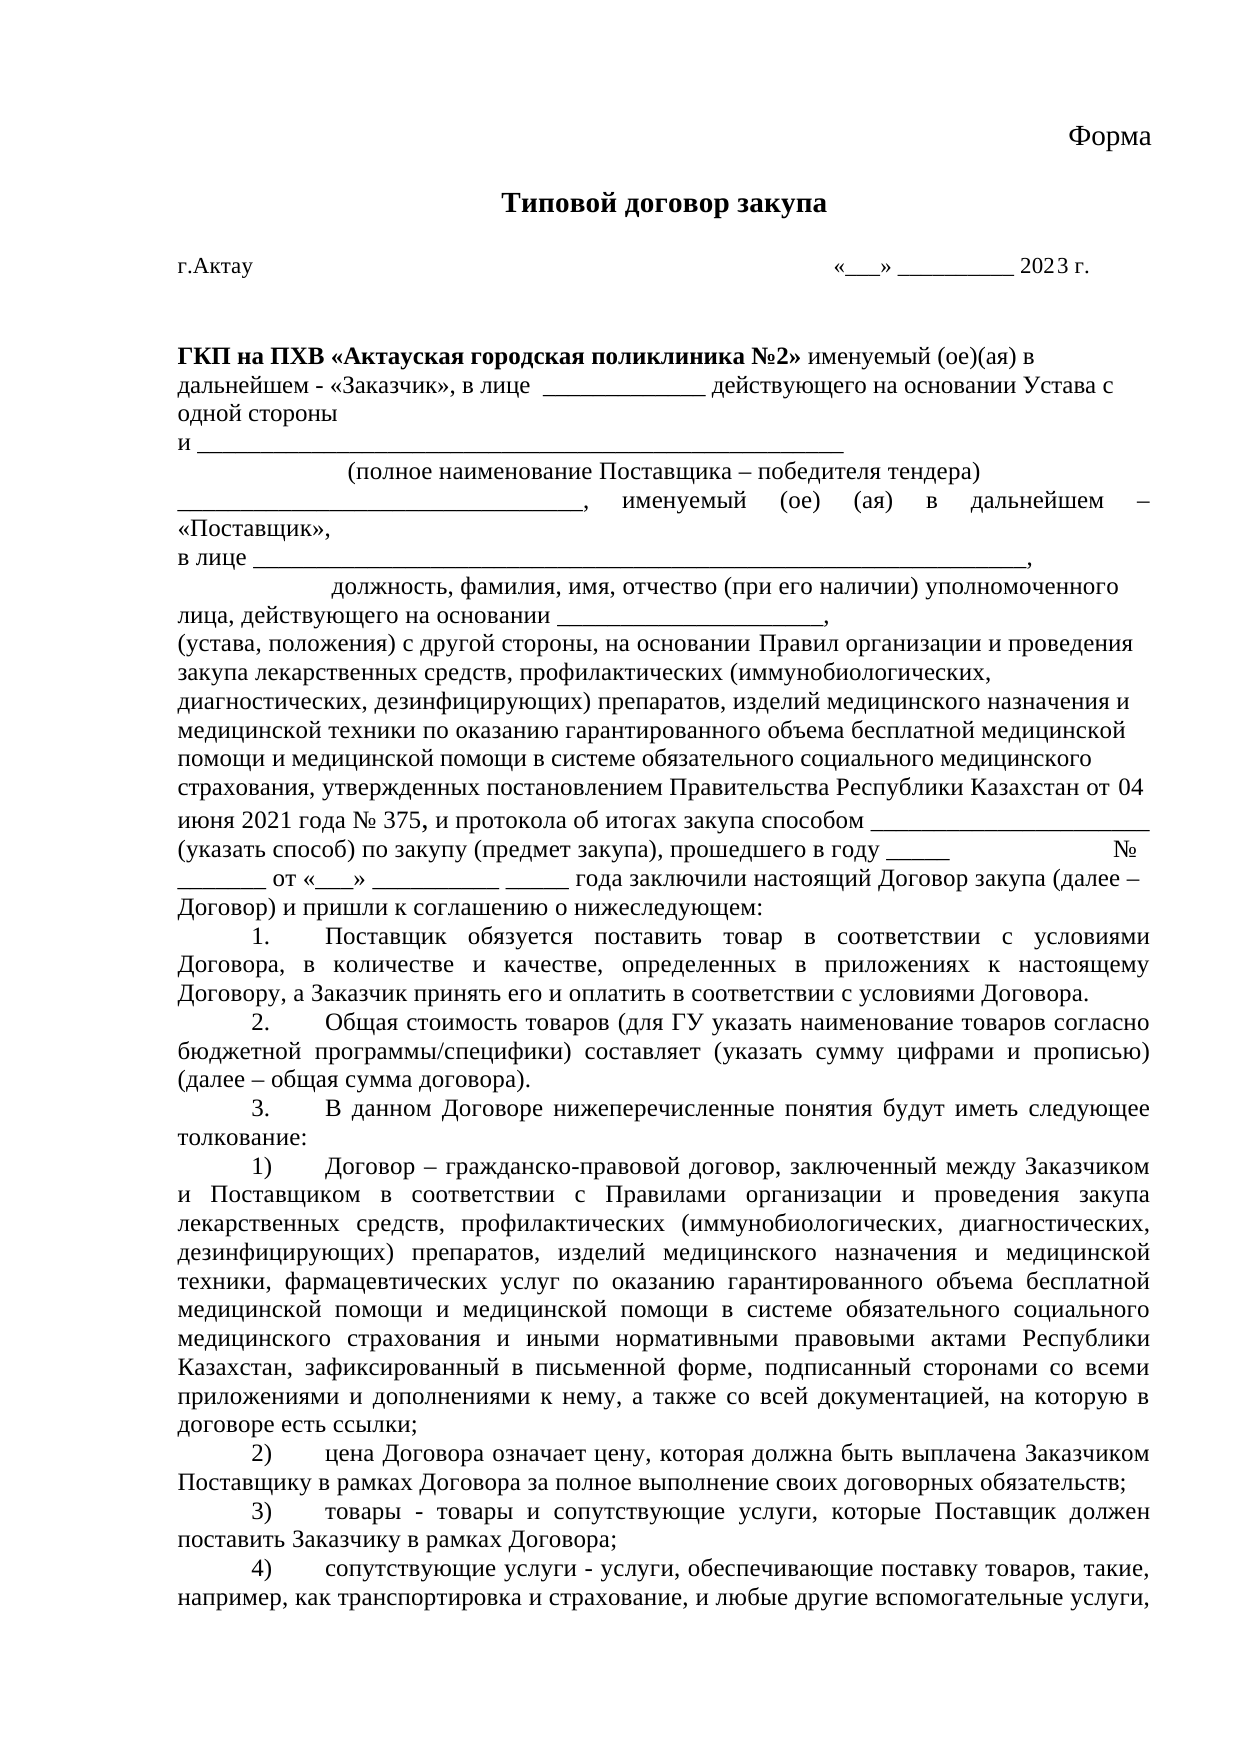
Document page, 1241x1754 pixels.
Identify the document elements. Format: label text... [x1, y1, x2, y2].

list Договор – гражданско-правовой договор, заключенный между Заказчиком и Поставщиком в соответствии с Правилами организации и проведения закупа лекарственных средств, профилактических (иммунобиологических, диагностических, дезинфицирующих) препаратов, изделий медицинского назначения и медицинской техники, фармацевтических услуг по оказанию гарантированного объема бесплатной медицинской помощи и медицинской помощи в системе обязательного социального медицинского страхования и иными нормативными правовыми актами Республики Казахстан, зафиксированный в письменной форме, подписанный сторонами со всеми приложениями и дополнениями к нему, а также со всей документацией, на которую в договоре есть ссылки; [177, 1151, 1152, 1438]
text Форма [177, 118, 1152, 152]
text (полное наименование Поставщика – победителя тендера) [177, 456, 1152, 485]
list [177, 1553, 1152, 1611]
list Поставщик обязуется поставить товар в соответствии с условиями Договора, в количестве и качестве, определенных в приложениях к настоящему Договору, а Заказчик принять его и оплатить в соответствии с условиями Договора. [177, 921, 1152, 1007]
list цена Договора означает цену, которая должна быть выплачена Заказчиком Поставщику в рамках Договора за полное выполнение своих договорных обязательств; [177, 1438, 1152, 1496]
text г.Актау «___» __________ 2023 г. [177, 252, 1152, 279]
text ________________________________, именуемый (ое) (ая) в дальнейшем – «Поставщик», [177, 485, 1152, 542]
text и ___________________________________________________ [177, 427, 1152, 456]
list товары - товары и сопутствующие услуги, которые Поставщик должен поставить Заказчику в рамках Договора; [177, 1496, 1152, 1553]
list В данном Договоре нижеперечисленные понятия будут иметь следующее толкование: [177, 1093, 1152, 1151]
text (устава, положения) с другой стороны, на основании Правил организации и проведения закупа лекарственных средств, профилактических (иммунобиологических, диагностических, дезинфицирующих) препаратов, изделий медицинского назначения и медицинской техники по оказанию гарантированного объема бесплатной медицинской помощи и медицинской помощи в системе обязательного социального медицинского страхования, утвержденных постановлением Правительства Республики Казахстан от 04 июня 2021 года № 375, и протокола об итогах закупа способом ______________________ (указать способ) по закупу (предмет закупа), прошедшего в году _____ № _______ от «___» __________ _____ года заключили настоящий Договор закупа (далее – Договор) и пришли к соглашению о нижеследующем: [177, 628, 1152, 921]
list Общая стоимость товаров (для ГУ указать наименование товаров согласно бюджетной программы/специфики) составляет (указать сумму цифрами и прописью) (далее – общая сумма договора). [177, 1007, 1152, 1093]
text Типовой договор закупа [177, 185, 1152, 219]
text ГКП на ПХВ «Актауская городская поликлиника №2» именуемый (ое)(ая) в дальнейшем - «Заказчик», в лице _____________ действующего на основании Устава с одной стороны [177, 341, 1152, 427]
text должность, фамилия, имя, отчество (при его наличии) уполномоченного лица, действующего на основании _____________________, [177, 571, 1152, 628]
text в лице _____________________________________________________________, [177, 542, 1152, 571]
